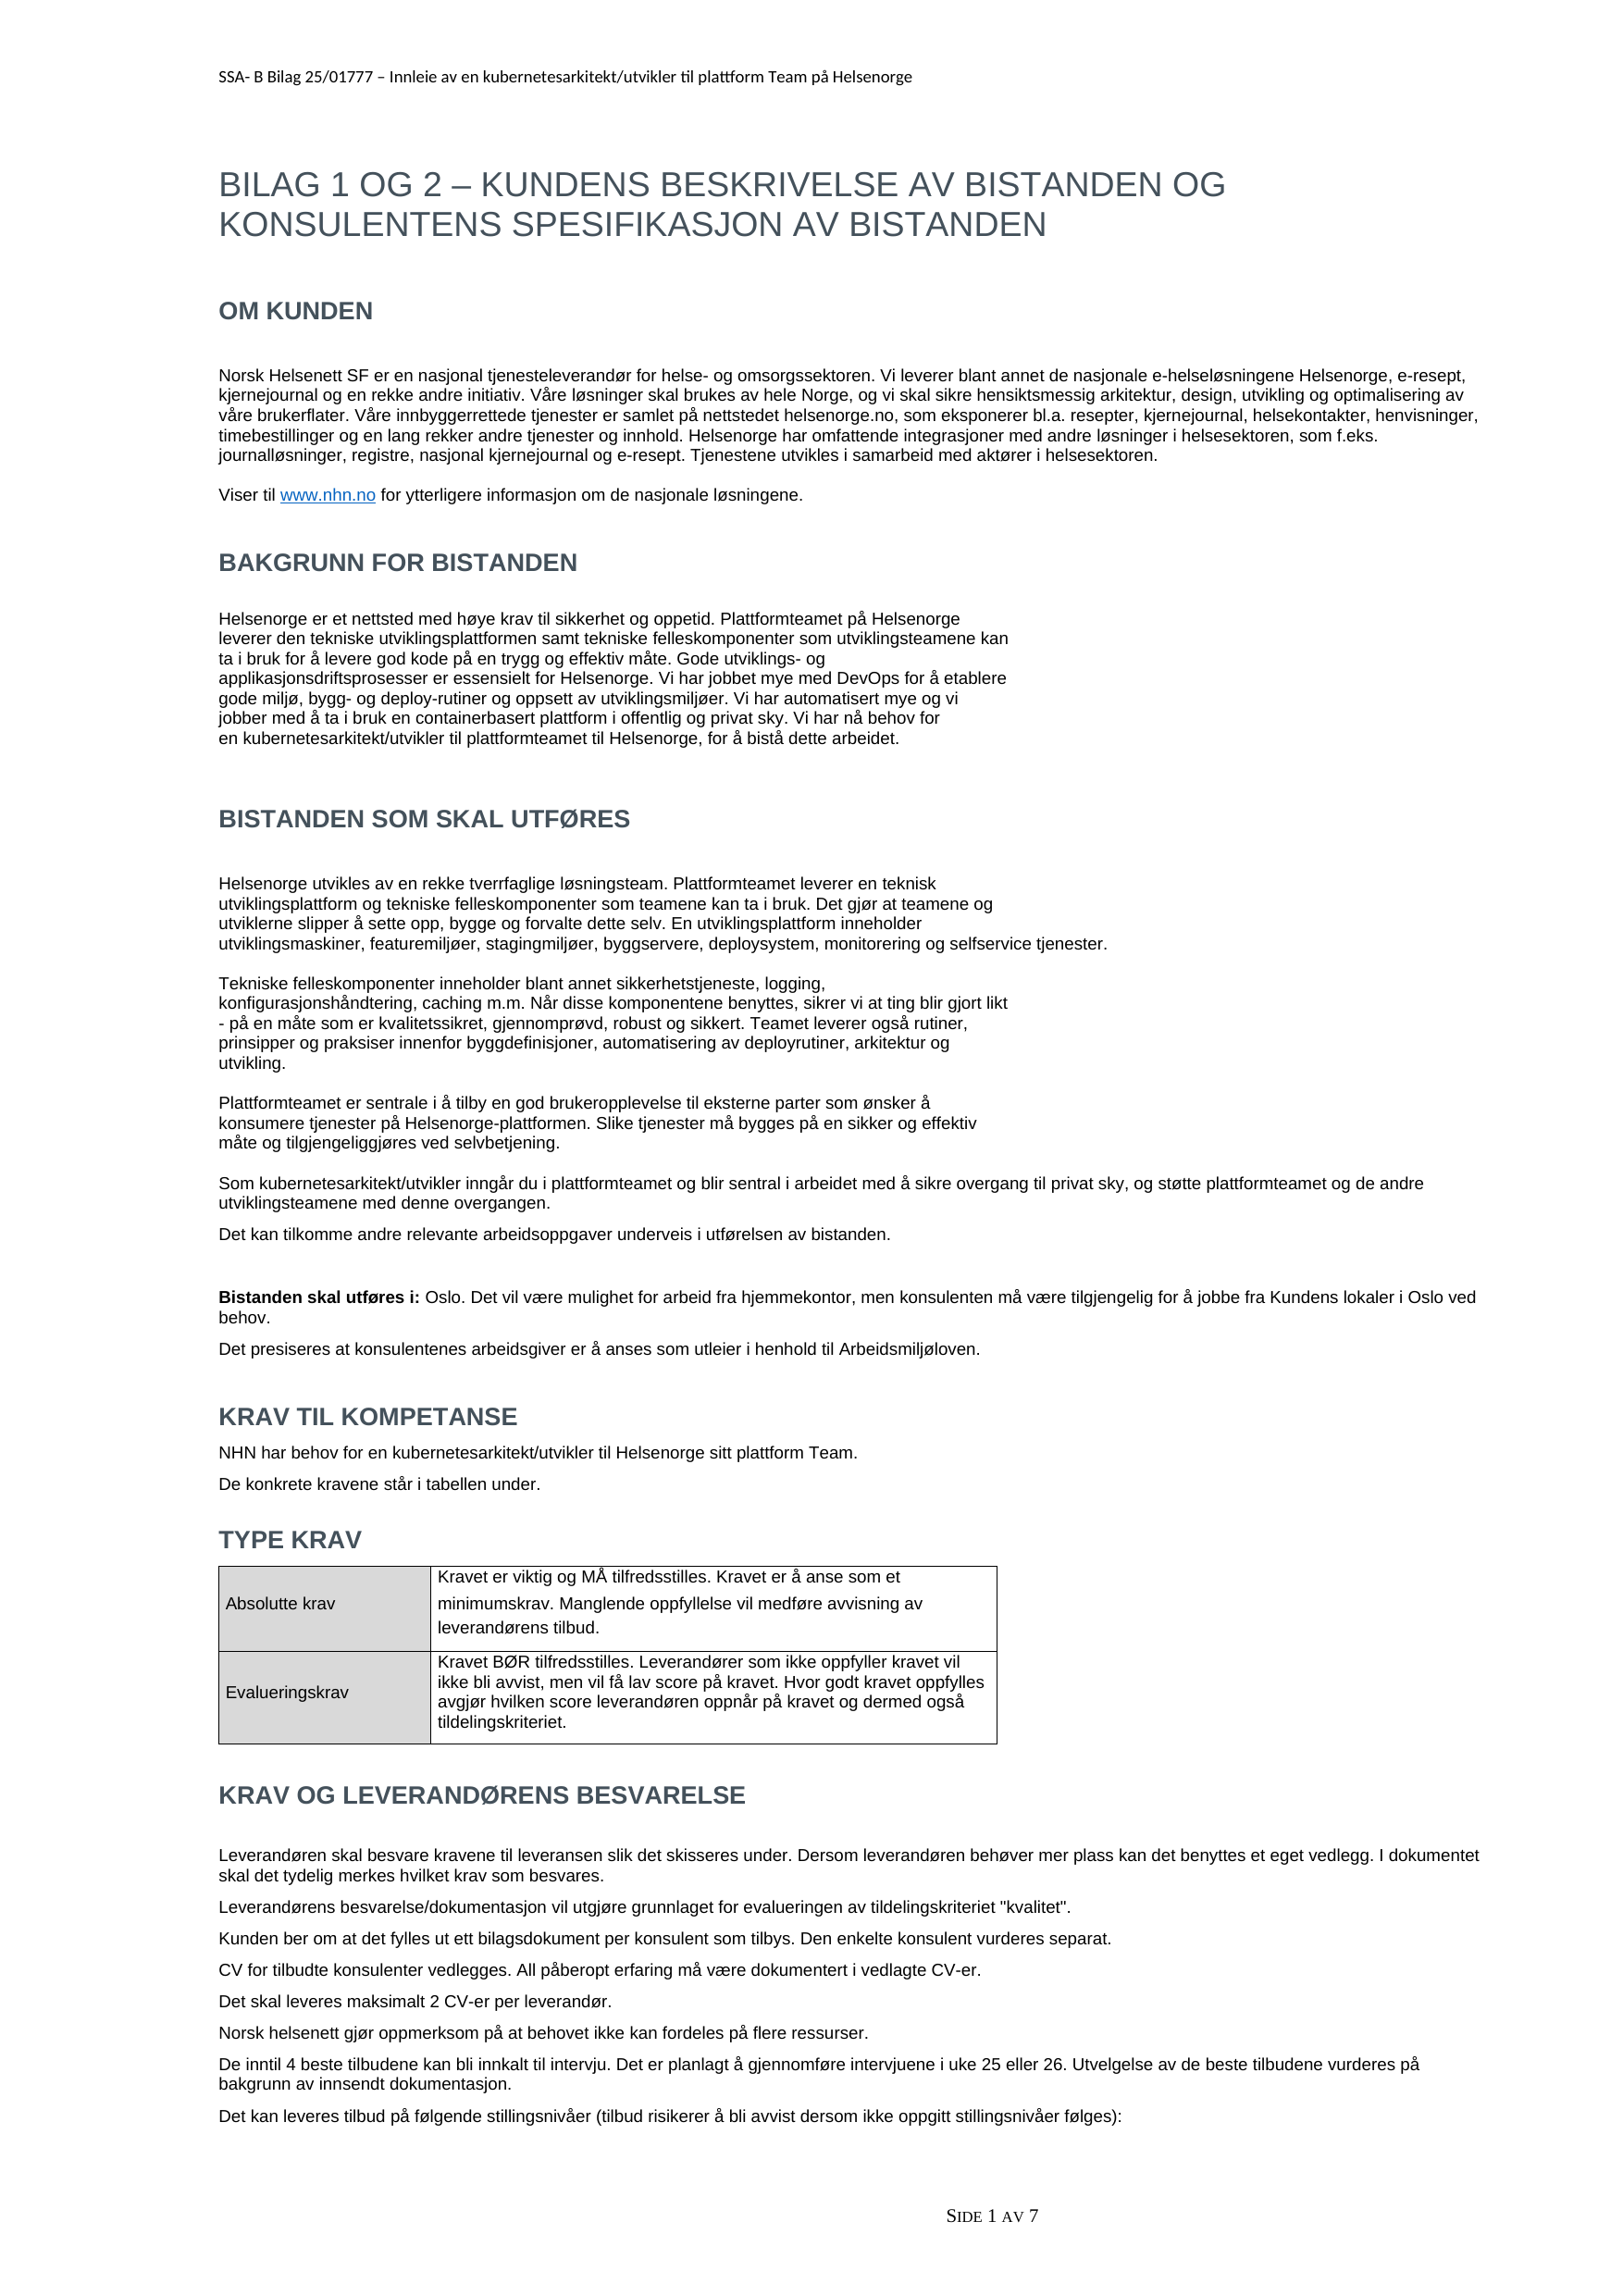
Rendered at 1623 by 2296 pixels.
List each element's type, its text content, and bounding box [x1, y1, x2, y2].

text Norsk Helsenett SF er en nasjonal tjenesteleverandør for helse- og omsorgssektoren. Vi leverer blant annet de nasjonale e-helseløsningene Helsenorge, e-resept, kjernejournal og en rekke andre initiativ. Våre løsninger skal brukes av hele Norge, og vi skal sikre hensiktsmessig arkitektur, design, utvikling og optimalisering av våre brukerflater. Våre innbyggerrettede tjenester er samlet på nettstedet helsenorge.no, som eksponerer bl.a. resepter, kjernejournal, helsekontakter, henvisninger, timebestillinger og en lang rekker andre tjenester og innhold. Helsenorge har omfattende integrasjoner med andre løsninger i helsesektoren, som f.eks. journalløsninger, registre, nasjonal kjernejournal og e-resept. Tjenestene utvikles i samarbeid med aktører i helsesektoren. [218, 366, 1486, 465]
text konsumere tjenester på Helsenorge-plattformen. Slike tjenester må bygges på en sikker og effektiv [218, 1113, 1486, 1133]
text Bakgrunn for bistanden [218, 548, 1486, 577]
text De konkrete kravene står i tabellen under. [218, 1474, 1486, 1494]
text en kubernetesarkitekt/utvikler til plattformteamet til Helsenorge, for å bistå dette arbeidet. [218, 728, 1486, 773]
text utviklingsmaskiner, featuremiljøer, stagingmiljøer, byggservere, deploysystem, monitorering og selfservice tjenester. [218, 933, 1486, 953]
text Det kan tilkomme andre relevante arbeidsoppgaver underveis i utførelsen av bistanden. [218, 1224, 1486, 1244]
text Bilag 1 og 2 – kundens Beskrivelse av Bistanden og konsulentens spesifikasjon av bistanden [218, 164, 1486, 243]
text Det presiseres at konsulentenes arbeidsgiver er å anses som utleier i henhold til Arbeidsmiljøloven. [218, 1339, 1486, 1359]
text utviklerne slipper å sette opp, bygge og forvalte dette selv. En utviklingsplattform inneholder [218, 913, 1486, 933]
text Leverandøren skal besvare kravene til leveransen slik det skisseres under. Dersom leverandøren behøver mer plass kan det benyttes et eget vedlegg. I dokumentet skal det tydelig merkes hvilket krav som besvares. [218, 1845, 1486, 1885]
text Bistanden som skal utføres [218, 804, 1486, 833]
subtitle Type krav [218, 1525, 1486, 1554]
text Det skal leveres maksimalt 2 CV-er per leverandør. [218, 1992, 1486, 2011]
table_header Kravet er viktig og MÅ tilfredsstilles. Kravet er å anse som et minimumskrav. Manglende oppfyllelse vil medføre avvisning av leverandørens tilbud. [431, 1567, 997, 1651]
text Tekniske felleskomponenter inneholder blant annet sikkerhetstjeneste, logging, [218, 974, 1486, 993]
text prinsipper og praksiser innenfor byggdefinisjoner, automatisering av deployrutiner, arkitektur og [218, 1033, 1486, 1053]
text De inntil 4 beste tilbudene kan bli innkalt til intervju. Det er planlagt å gjennomføre intervjuene i uke 25 eller 26. Utvelgelse av de beste tilbudene vurderes på bakgrunn av innsendt dokumentasjon. [218, 2054, 1486, 2094]
table_cell Kravet BØR tilfredsstilles. Leverandører som ikke oppfyller kravet vil ikke bli avvist, men vil få lav score på kravet. Hvor godt kravet oppfylles avgjør hvilken score leverandøren oppnår på kravet og dermed også tildelingskriteriet. [431, 1652, 997, 1744]
text NHN har behov for en kubernetesarkitekt/utvikler til Helsenorge sitt plattform Team. [218, 1442, 1486, 1462]
table_cell Evalueringskrav [219, 1652, 430, 1744]
text Leverandørens besvarelse/dokumentasjon vil utgjøre grunnlaget for evalueringen av tildelingskriteriet "kvalitet". [218, 1896, 1486, 1917]
text konfigurasjonshåndtering, caching m.m. Når disse komponentene benyttes, sikrer vi at ting blir gjort likt [218, 993, 1486, 1013]
text Det kan leveres tilbud på følgende stillingsnivåer (tilbud risikerer å bli avvist dersom ikke oppgitt stillingsnivåer følges): [218, 2105, 1486, 2126]
text Plattformteamet er sentrale i å tilby en god brukeropplevelse til eksterne parter som ønsker å [218, 1093, 1486, 1113]
text jobber med å ta i bruk en containerbasert plattform i offentlig og privat sky. Vi har nå behov for [218, 708, 1486, 728]
subtitle Krav og leverandørens besvarelse [218, 1781, 1486, 1809]
text Bistanden skal utføres i: Oslo. Det vil være mulighet for arbeid fra hjemmekontor, men konsulenten må være tilgjengelig for å jobbe fra Kundens lokaler i Oslo ved behov. [218, 1287, 1486, 1327]
text KRAV til kompetanse [218, 1402, 1486, 1431]
text leverer den tekniske utviklingsplattformen samt tekniske felleskomponenter som utviklingsteamene kan [218, 628, 1486, 649]
text Viser til www.nhn.no for ytterligere informasjon om de nasjonale løsningene. [218, 485, 1486, 505]
text ta i bruk for å levere god kode på en trygg og effektiv måte. Gode utviklings- og [218, 649, 1486, 668]
text Norsk helsenett gjør oppmerksom på at behovet ikke kan fordeles på flere ressurser. [218, 2023, 1486, 2042]
text Kunden ber om at det fylles ut ett bilagsdokument per konsulent som tilbys. Den enkelte konsulent vurderes separat. [218, 1928, 1486, 1948]
text gode miljø, bygg- og deploy-rutiner og oppsett av utviklingsmiljøer. Vi har automatisert mye og vi [218, 689, 1486, 708]
text - på en måte som er kvalitetssikret, gjennomprøvd, robust og sikkert. Teamet leverer også rutiner, [218, 1013, 1486, 1033]
text Helsenorge utvikles av en rekke tverrfaglige løsningsteam. Plattformteamet leverer en teknisk [218, 874, 1486, 893]
text utvikling. [218, 1053, 1486, 1073]
text Helsenorge er et nettsted med høye krav til sikkerhet og oppetid. Plattformteamet på Helsenorge [218, 608, 1486, 628]
text Om kunden [218, 296, 1486, 325]
text Som kubernetesarkitekt/utvikler inngår du i plattformteamet og blir sentral i arbeidet med å sikre overgang til privat sky, og støtte plattformteamet og de andre utviklingsteamene med denne overgangen. [218, 1173, 1486, 1212]
text måte og tilgjengeliggjøres ved selvbetjening. [218, 1133, 1486, 1153]
text applikasjonsdriftsprosesser er essensielt for Helsenorge. Vi har jobbet mye med DevOps for å etablere [218, 668, 1486, 689]
text utviklingsplattform og tekniske felleskomponenter som teamene kan ta i bruk. Det gjør at teamene og [218, 893, 1486, 913]
table_header Absolutte krav [219, 1567, 430, 1651]
text CV for tilbudte konsulenter vedlegges. All påberopt erfaring må være dokumentert i vedlagte CV-er. [218, 1960, 1486, 1980]
